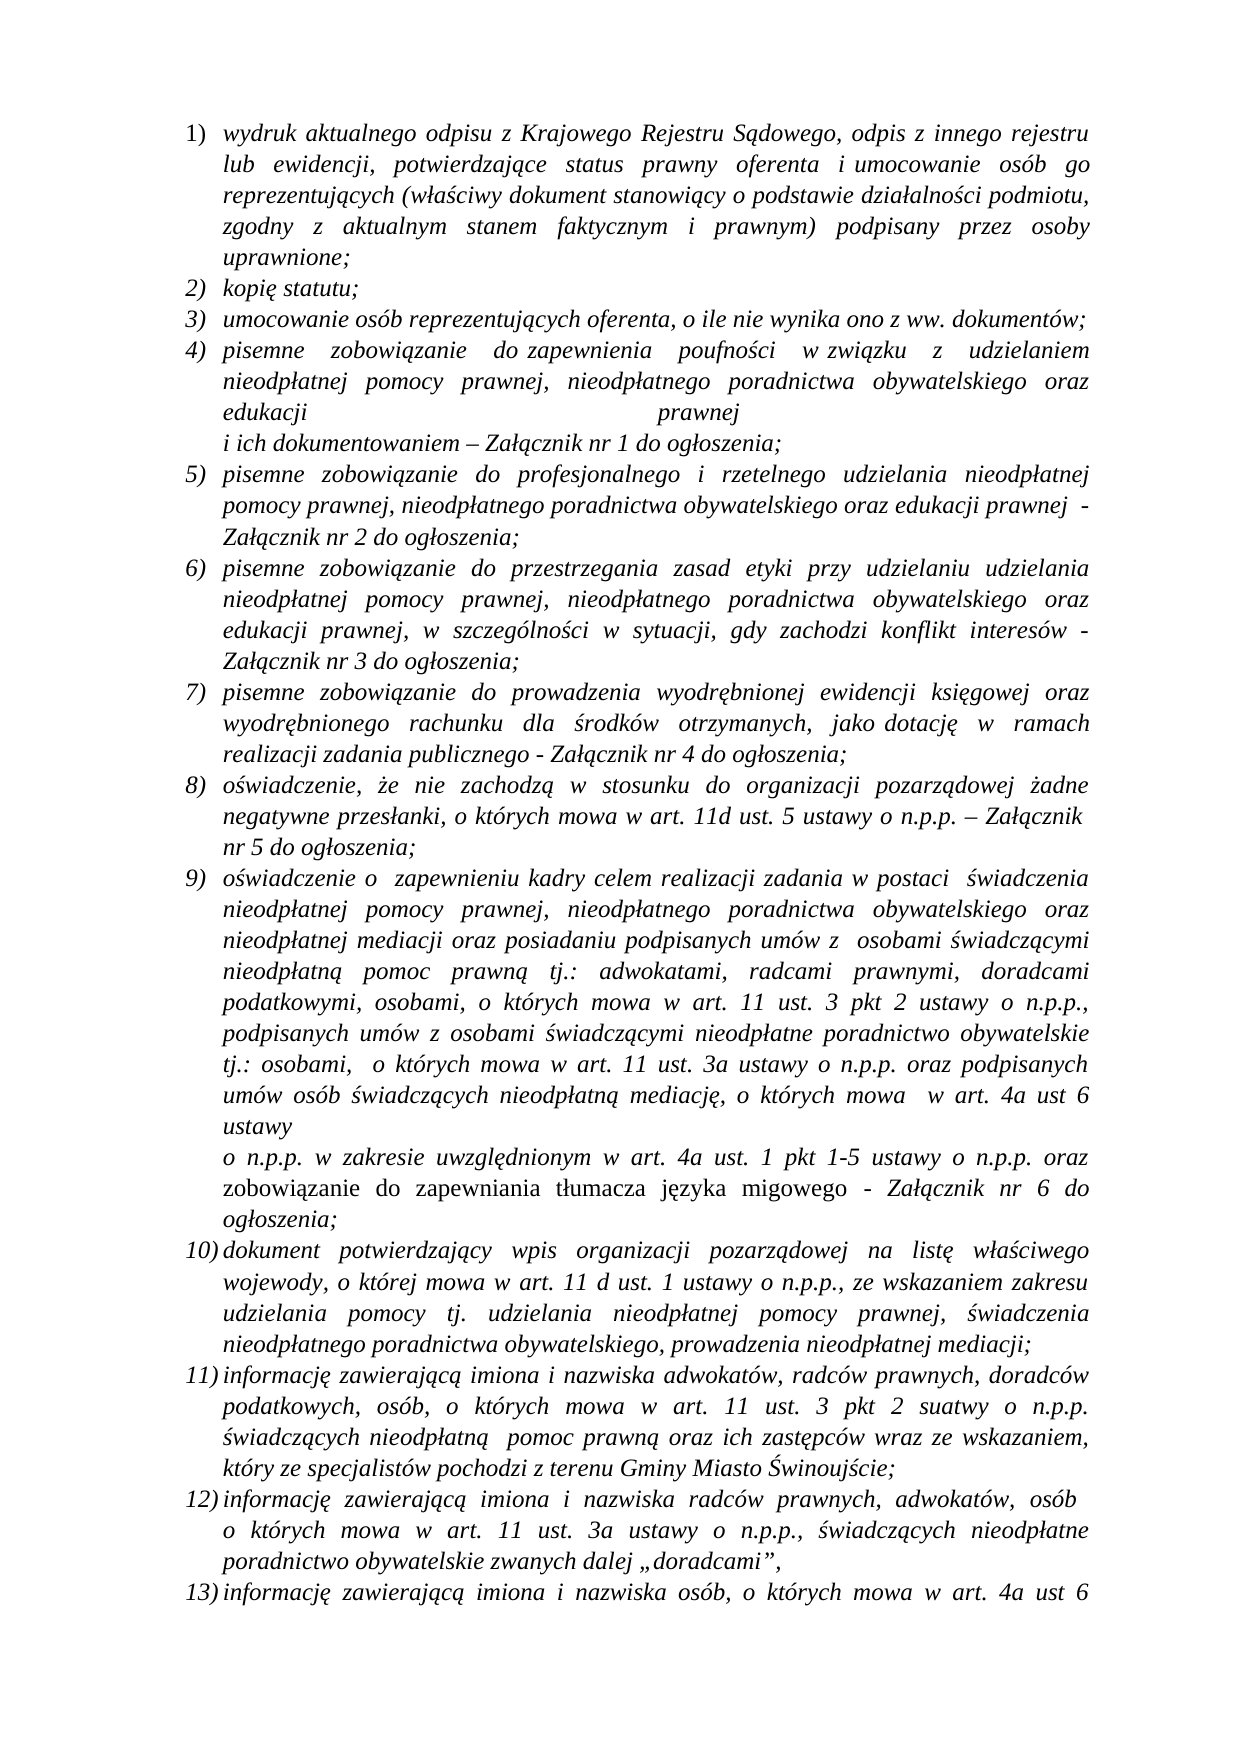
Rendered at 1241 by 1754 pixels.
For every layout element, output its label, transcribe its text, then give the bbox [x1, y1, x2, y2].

list informację zawierającą imiona i nazwiska adwokatów, radców prawnych, doradców podatkowych, osób, o których mowa w art. 11 ust. 3 pkt 2 suatwy o n.p.p. świadczących nieodpłatną pomoc prawną oraz ich zastępców wraz ze wskazaniem, który ze specjalistów pochodzi z terenu Gminy Miasto Świnoujście; [185, 1360, 1092, 1482]
list oświadczenie, że nie zachodzą w stosunku do organizacji pozarządowej żadne negatywne przesłanki, o których mowa w art. 11d ust. 5 ustawy o n.p.p. – Załącznik nr 5 do ogłoszenia; [185, 770, 1092, 861]
list oświadczenie o zapewnieniu kadry celem realizacji zadania w postaci świadczenia nieodpłatnej pomocy prawnej, nieodpłatnego poradnictwa obywatelskiego oraz nieodpłatnej mediacji oraz posiadaniu podpisanych umów z osobami świadczącymi nieodpłatną pomoc prawną tj.: adwokatami, radcami prawnymi, doradcami podatkowymi, osobami, o których mowa w art. 11 ust. 3 pkt 2 ustawy o n.p.p., podpisanych umów z osobami świadczącymi nieodpłatne poradnictwo obywatelskie tj.: osobami, o których mowa w art. 11 ust. 3a ustawy o n.p.p. oraz podpisanych umów osób świadczących nieodpłatną mediację, o których mowa w art. 4a ust 6 ustawy o n.p.p. w zakresie uwzględnionym w art. 4a ust. 1 pkt 1-5 ustawy o n.p.p. oraz zobowiązanie do zapewniania tłumacza języka migowego - Załącznik nr 6 do ogłoszenia; [185, 863, 1092, 1233]
list pisemne zobowiązanie do przestrzegania zasad etyki przy udzielaniu udzielania nieodpłatnej pomocy prawnej, nieodpłatnego poradnictwa obywatelskiego oraz edukacji prawnej, w szczególności w sytuacji, gdy zachodzi konflikt interesów - Załącznik nr 3 do ogłoszenia; [185, 553, 1092, 674]
list pisemne zobowiązanie do prowadzenia wyodrębnionej ewidencji księgowej oraz wyodrębnionego rachunku dla środków otrzymanych, jako dotację w ramach realizacji zadania publicznego - Załącznik nr 4 do ogłoszenia; [185, 677, 1092, 768]
list pisemne zobowiązanie do zapewnienia poufności w związku z udzielaniem nieodpłatnej pomocy prawnej, nieodpłatnego poradnictwa obywatelskiego oraz edukacji prawnej i ich dokumentowaniem – Załącznik nr 1 do ogłoszenia; [185, 335, 1092, 457]
list dokument potwierdzający wpis organizacji pozarządowej na listę właściwego wojewody, o której mowa w art. 11 d ust. 1 ustawy o n.p.p., ze wskazaniem zakresu udzielania pomocy tj. udzielania nieodpłatnej pomocy prawnej, świadczenia nieodpłatnego poradnictwa obywatelskiego, prowadzenia nieodpłatnej mediacji; [185, 1236, 1092, 1357]
list pisemne zobowiązanie do profesjonalnego i rzetelnego udzielania nieodpłatnej pomocy prawnej, nieodpłatnego poradnictwa obywatelskiego oraz edukacji prawnej - Załącznik nr 2 do ogłoszenia; [185, 459, 1092, 550]
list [185, 1577, 1092, 1606]
list informację zawierającą imiona i nazwiska radców prawnych, adwokatów, osób o których mowa w art. 11 ust. 3a ustawy o n.p.p., świadczących nieodpłatne poradnictwo obywatelskie zwanych dalej „doradcami”, [185, 1484, 1092, 1575]
list wydruk aktualnego odpisu z Krajowego Rejestru Sądowego, odpis z innego rejestru lub ewidencji, potwierdzające status prawny oferenta i umocowanie osób go reprezentujących (właściwy dokument stanowiący o podstawie działalności podmiotu, zgodny z aktualnym stanem faktycznym i prawnym) podpisany przez osoby uprawnione; [185, 118, 1092, 271]
list kopię statutu; [185, 273, 1092, 302]
list umocowanie osób reprezentujących oferenta, o ile nie wynika ono z ww. dokumentów; [185, 304, 1092, 333]
